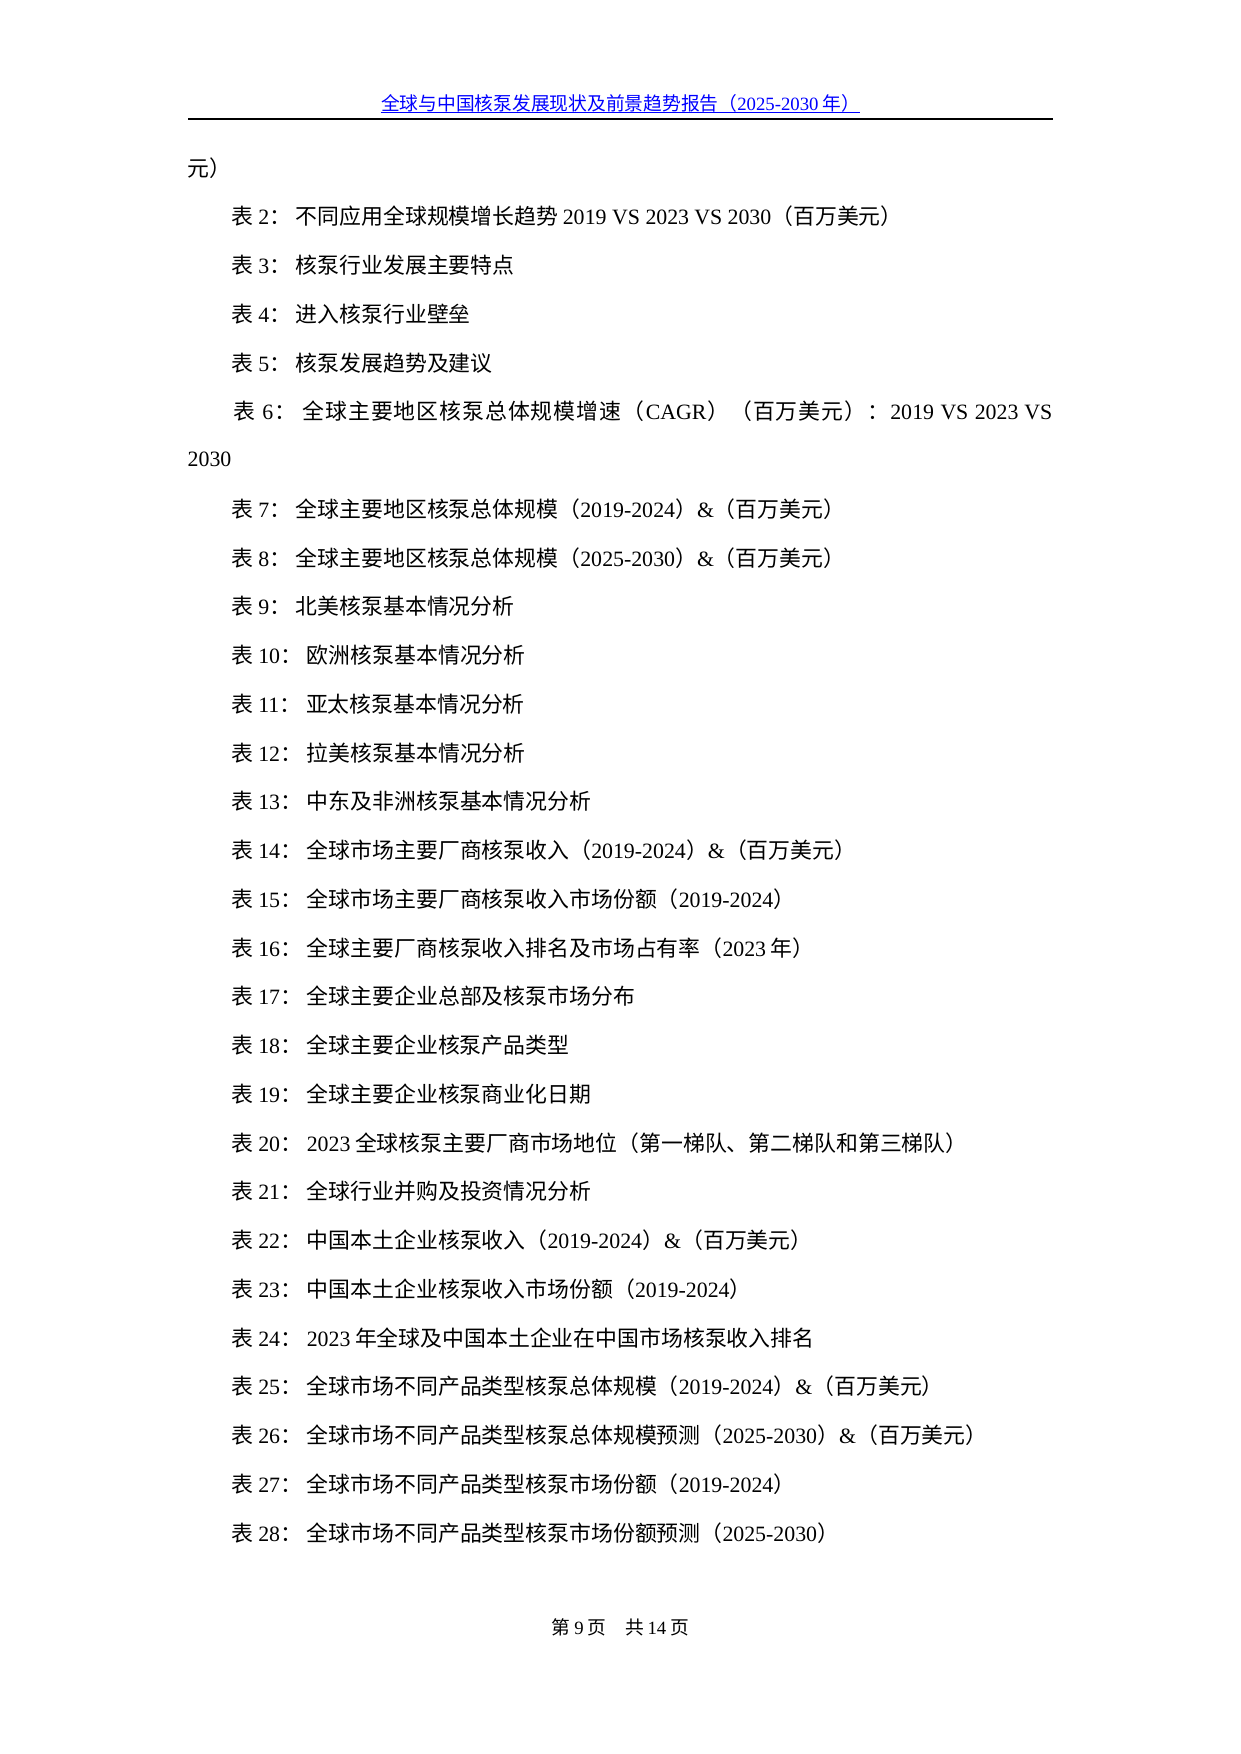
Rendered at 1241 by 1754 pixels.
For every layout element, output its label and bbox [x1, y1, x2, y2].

text [187, 150, 1053, 1548]
